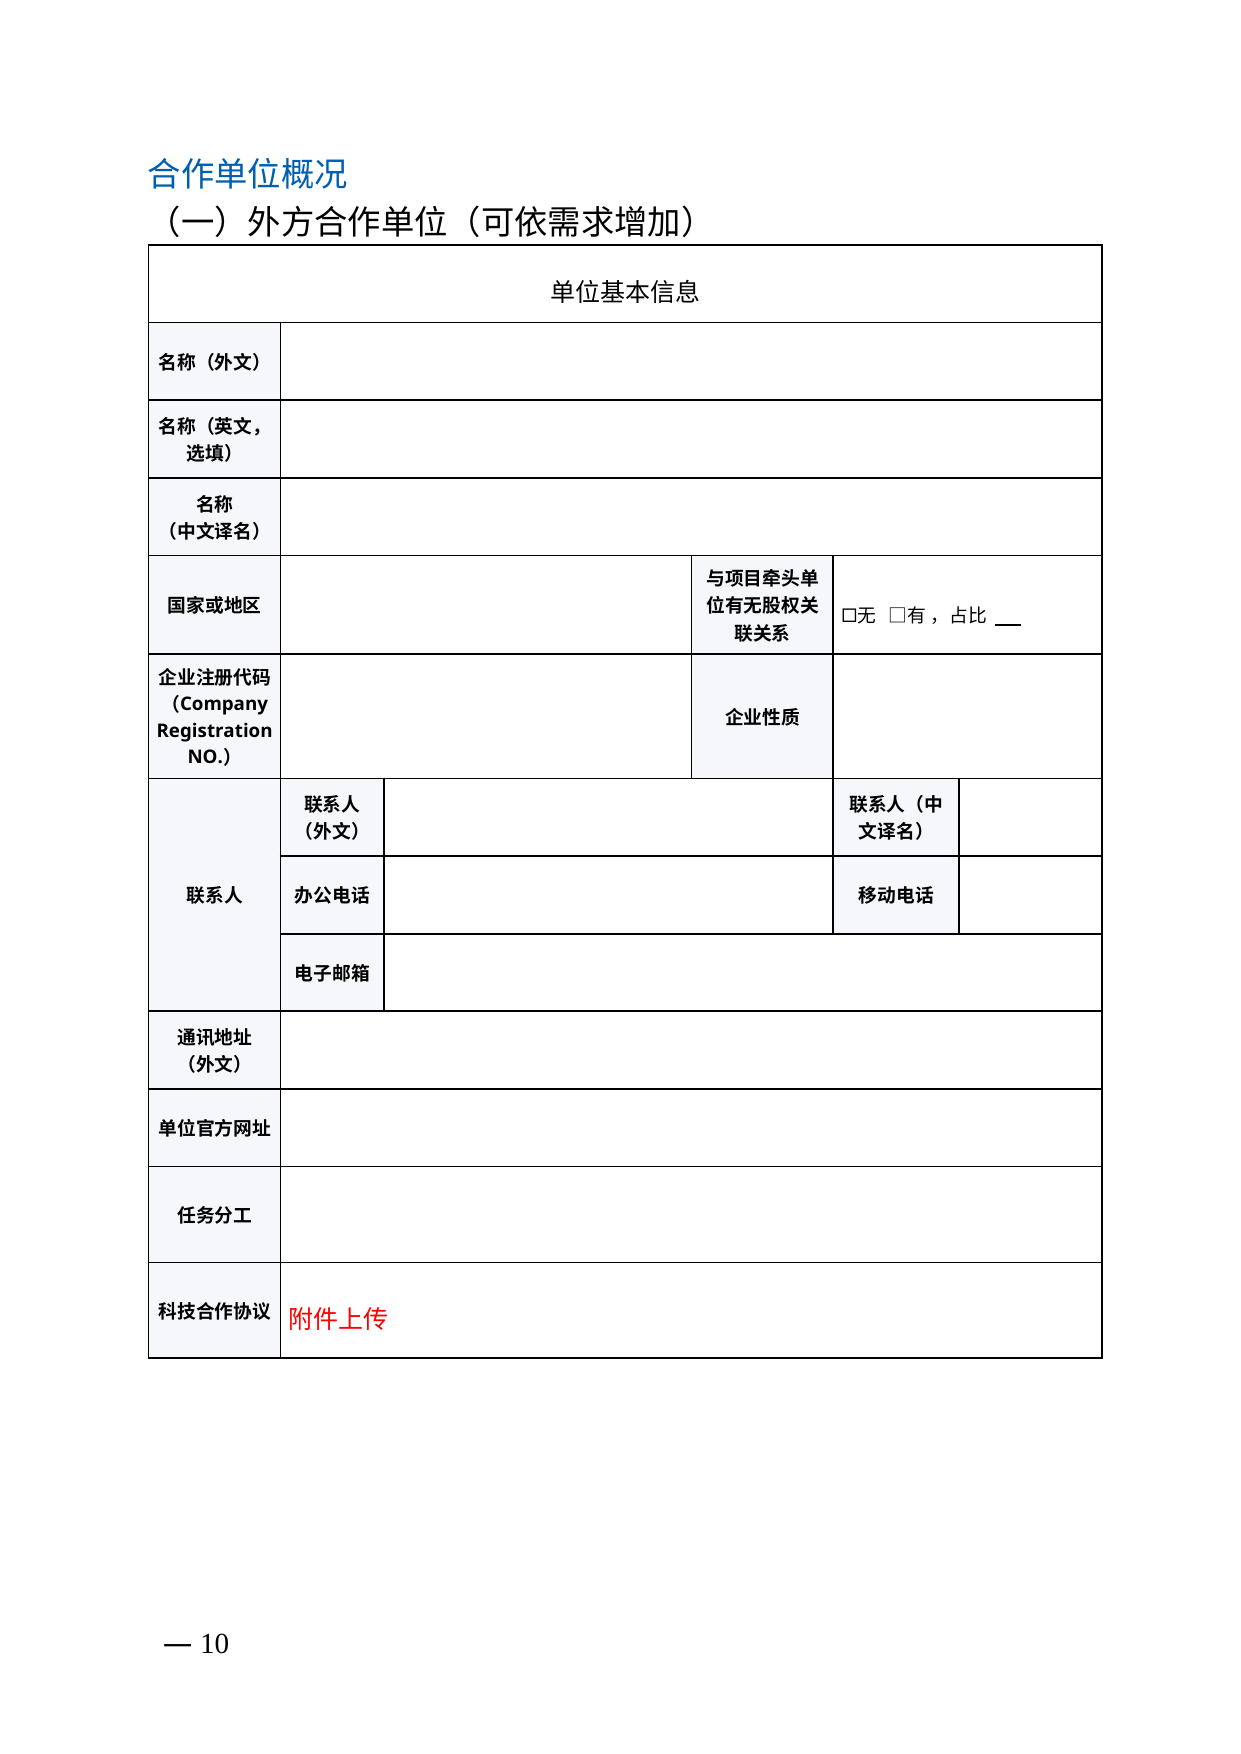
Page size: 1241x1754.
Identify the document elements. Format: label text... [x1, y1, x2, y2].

table_header 单位基本信息 [149, 246, 1101, 322]
table_cell [281, 323, 1101, 399]
table_cell [834, 655, 1101, 778]
table_cell 办公电话 [281, 857, 383, 933]
table_cell [281, 1090, 1101, 1166]
list 外方合作单位（可依需求增加） [148, 196, 1092, 244]
table_cell 名称（英文，选填） [149, 401, 280, 477]
table_cell 与项目牵头单位有无股权关联关系 [692, 556, 832, 653]
table_cell 名称（外文） [149, 323, 280, 399]
table_cell 科技合作协议 [149, 1263, 280, 1357]
table_cell [281, 1167, 1101, 1261]
table_cell [960, 857, 1101, 933]
table_cell 国家或地区 [149, 556, 280, 653]
table_cell 无 □有 ，占比 [834, 556, 1101, 653]
table_cell 企业注册代码 （Company Registration NO.） [149, 655, 280, 778]
text 合作单位概况 [148, 148, 1092, 196]
table_cell 联系人 [149, 779, 280, 1010]
table_cell [960, 779, 1101, 855]
table_cell [281, 1012, 1101, 1088]
table_cell 单位官方网址 [149, 1090, 280, 1166]
table_cell 联系人（中文译名） [834, 779, 958, 855]
table_cell 移动电话 [834, 857, 958, 933]
table_cell 附件上传 [281, 1263, 1101, 1357]
table_cell 联系人（外文） [281, 779, 383, 855]
table_cell 通讯地址 （外文） [149, 1012, 280, 1088]
table_cell [281, 479, 1101, 554]
table_cell 电子邮箱 [281, 935, 383, 1010]
table_cell [281, 556, 691, 653]
table_cell 名称 （中文译名） [149, 479, 280, 554]
table_cell [281, 401, 1101, 477]
table_cell 企业性质 [692, 655, 832, 778]
table_cell [281, 655, 691, 778]
table_cell [385, 779, 832, 855]
table_cell [385, 935, 1101, 1010]
table_cell 任务分工 [149, 1167, 280, 1261]
table_cell [385, 857, 832, 933]
